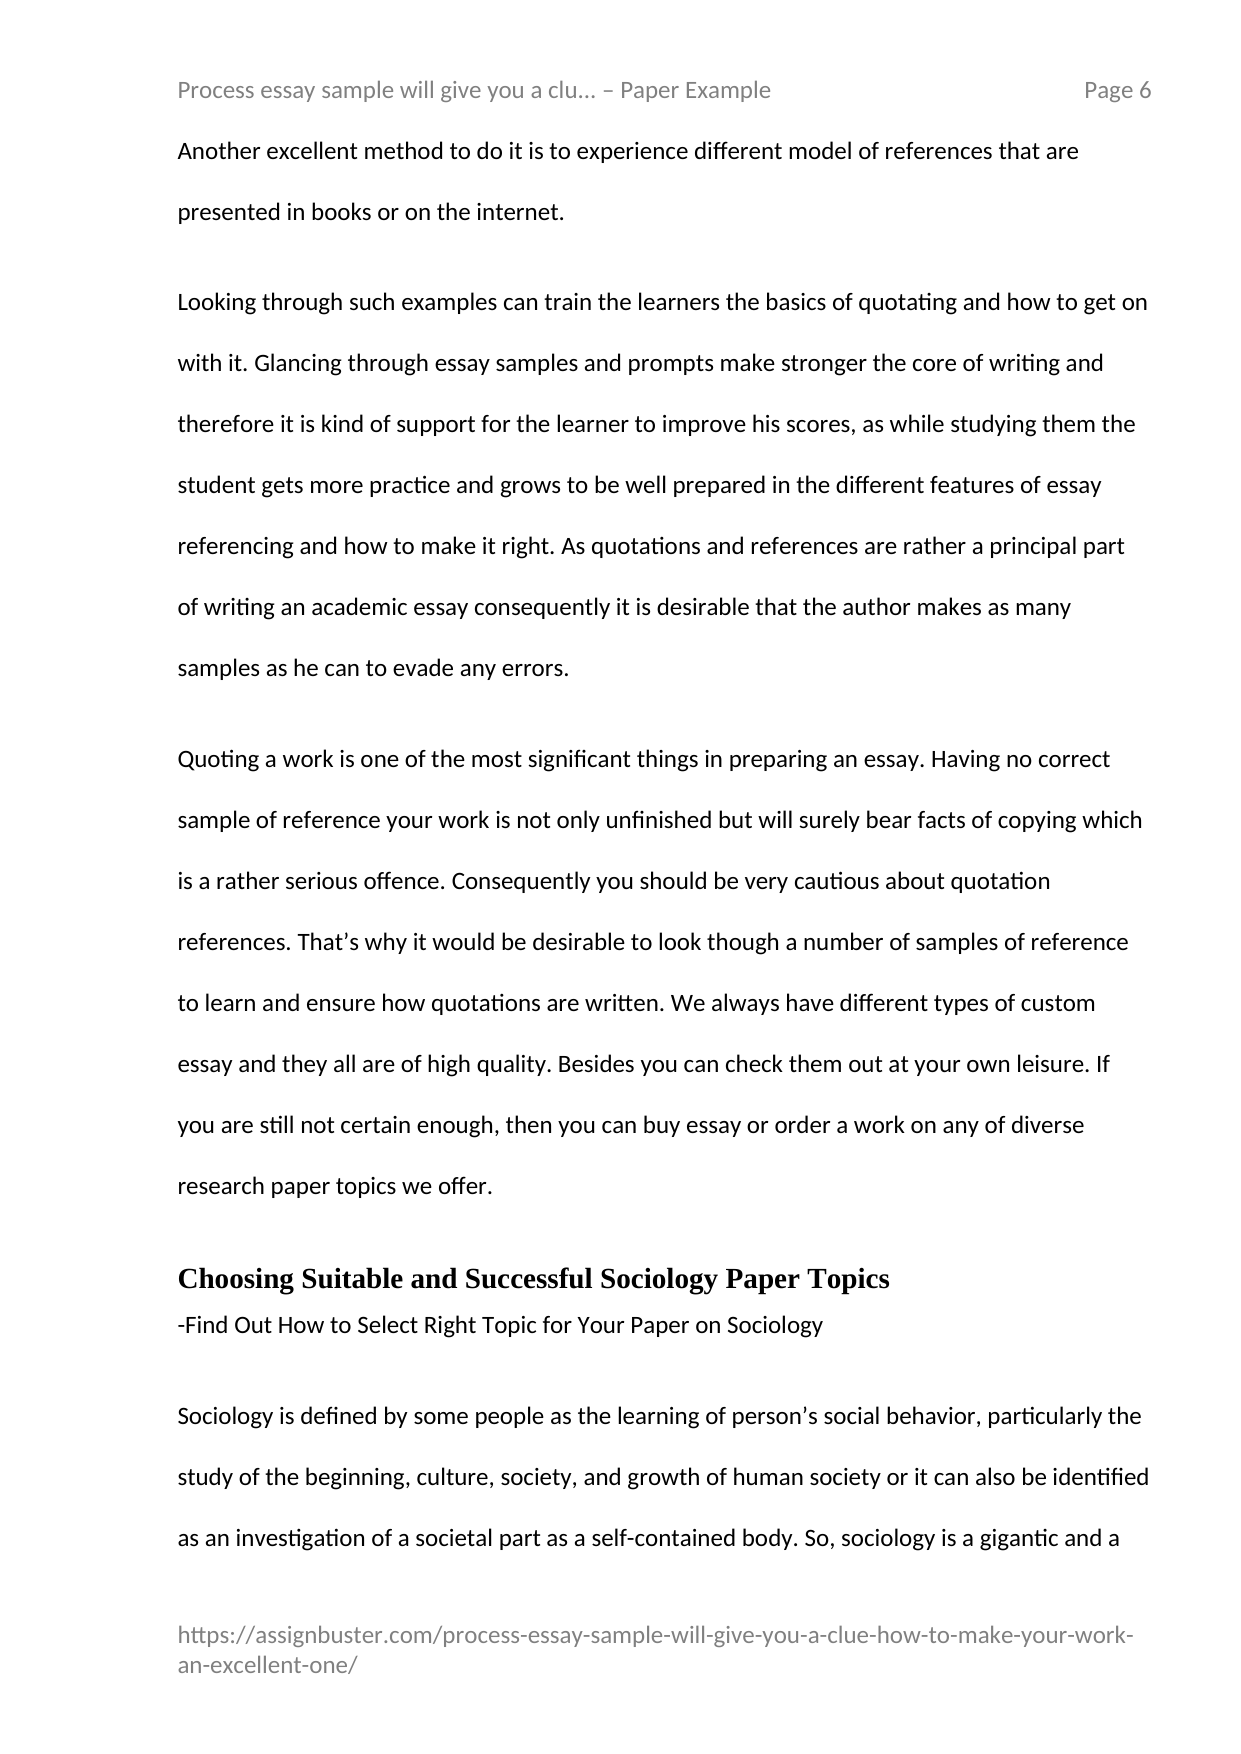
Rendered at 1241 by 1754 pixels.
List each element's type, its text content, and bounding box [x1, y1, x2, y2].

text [177, 135, 1152, 226]
text Quoting a work is one of the most significant things in preparing an essay. Having no correct sample of reference your work is not only unfinished but will surely bear facts of copying which is a rather serious offence. Consequently you should be very cautious about quotation references. That’s why it would be desirable to look though a number of samples of reference to learn and ensure how quotations are written. We always have different types of custom essay and they all are of high quality. Besides you can check them out at your own leisure. If you are still not certain enough, then you can buy essay or order a work on any of diverse research paper topics we offer. [177, 743, 1152, 1201]
text -Find Out How to Select Right Topic for Your Paper on Sociology [177, 1309, 1152, 1340]
subtitle Choosing Suitable and Successful Sociology Paper Topics [177, 1261, 1152, 1294]
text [177, 1400, 1152, 1553]
text Looking through such examples can train the learners the basics of quotating and how to get on with it. Glancing through essay samples and prompts make stronger the core of writing and therefore it is kind of support for the learner to improve his scores, as while studying them the student gets more practice and grows to be well prepared in the different features of essay referencing and how to make it right. As quotations and references are rather a principal part of writing an academic essay consequently it is desirable that the author makes as many samples as he can to evade any errors. [177, 286, 1152, 683]
